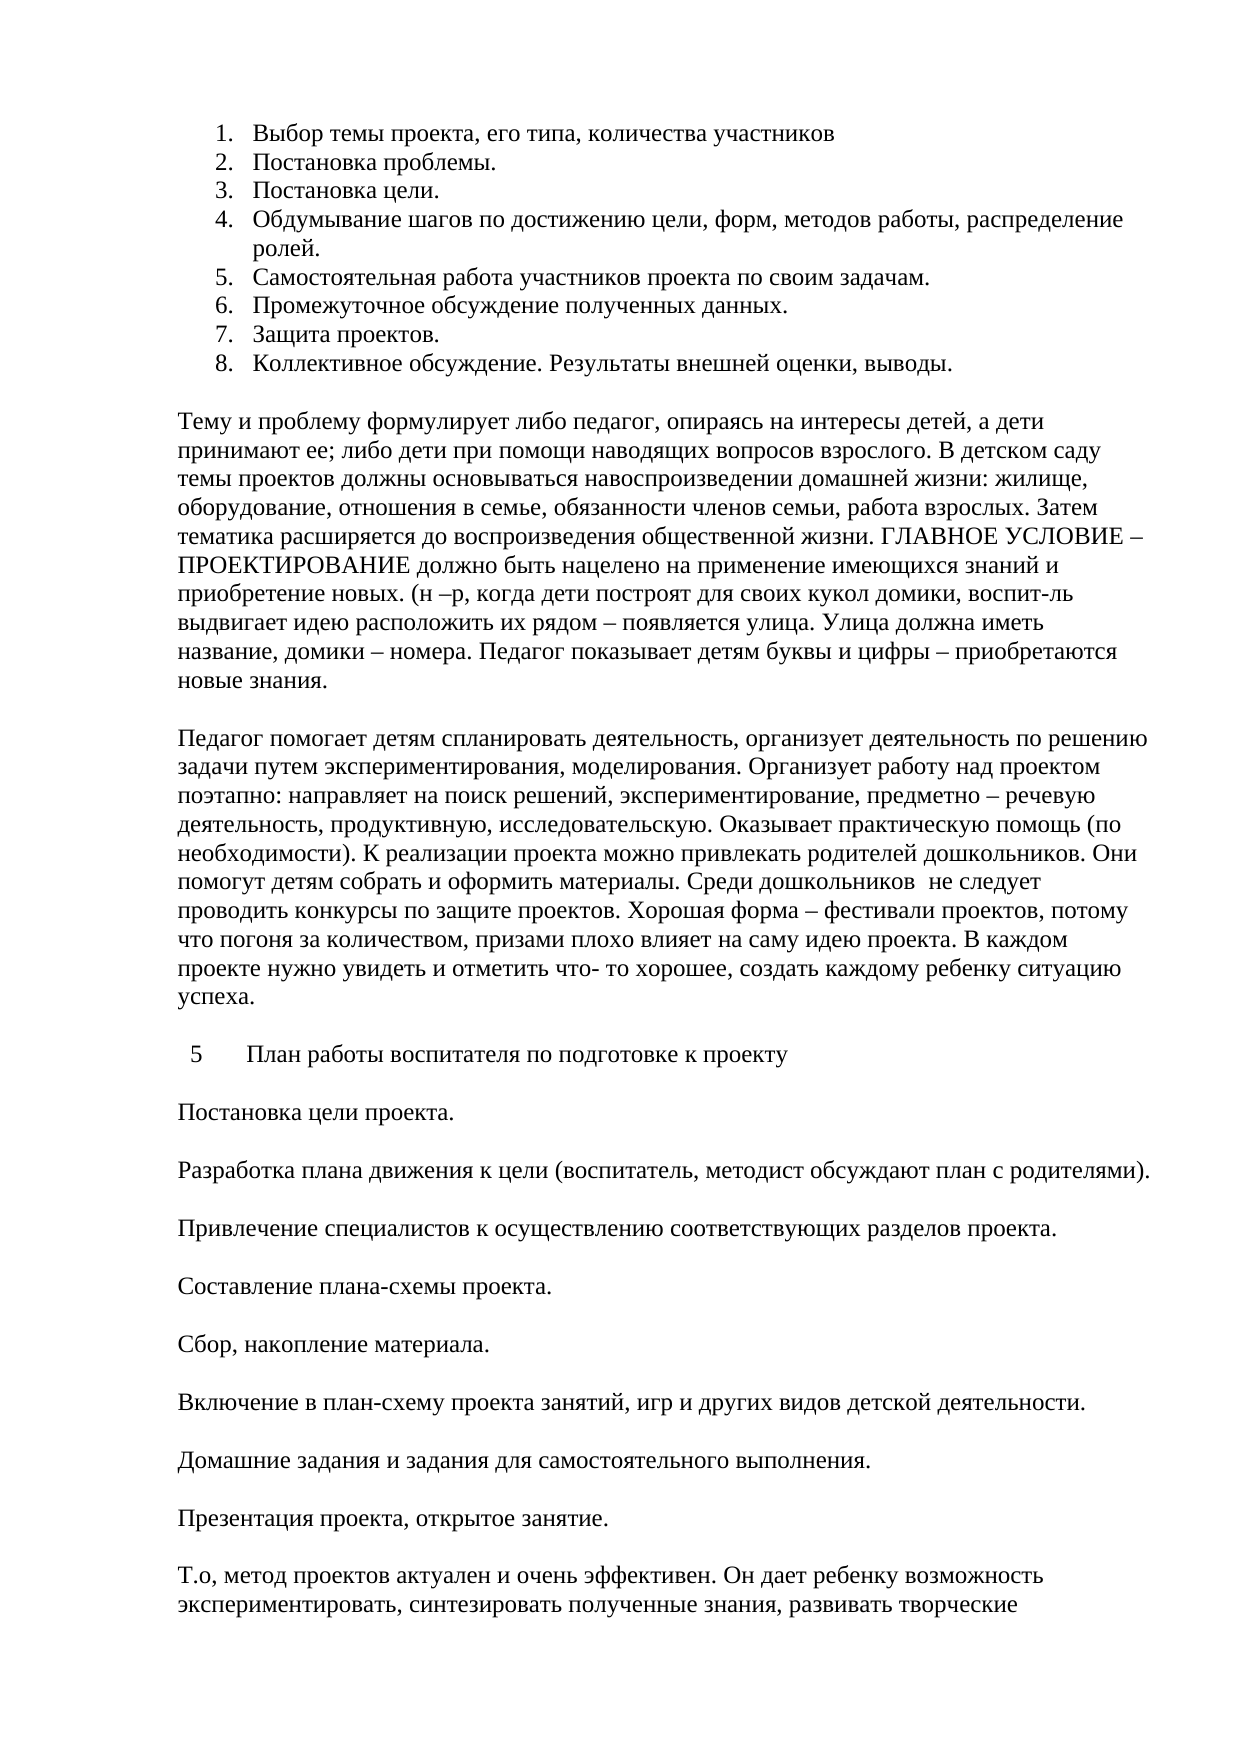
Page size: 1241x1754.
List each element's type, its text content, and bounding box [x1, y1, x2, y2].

list Защита проектов. [215, 319, 1152, 348]
list Коллективное обсуждение. Результаты внешней оценки, выводы. [215, 348, 1152, 377]
list Выбор темы проекта, его типа, количества участников [215, 118, 1152, 147]
text Разработка плана движения к цели (воспитатель, методист обсуждают план с родителями). [177, 1155, 1152, 1184]
text Сбор, накопление материала. [177, 1329, 1152, 1358]
text Привлечение специалистов к осуществлению соответствующих разделов проекта. [177, 1213, 1152, 1242]
list Постановка цели. [215, 176, 1152, 204]
text Педагог помогает детям спланировать деятельность, организует деятельность по решению задачи путем экспериментирования, моделирования. Организует работу над проектом поэтапно: направляет на поиск решений, экспериментирование, предметно – речевую деятельность, продуктивную, исследовательскую. Оказывает практическую помощь (по необходимости). К реализации проекта можно привлекать родителей дошкольников. Они помогут детям собрать и оформить материалы. Среди дошкольников не следует проводить конкурсы по защите проектов. Хорошая форма – фестивали проектов, потому что погоня за количеством, призами плохо влияет на саму идею проекта. В каждом проекте нужно увидеть и отметить что- то хорошее, создать каждому ребенку ситуацию успеха. [177, 723, 1152, 1010]
text Домашние задания и задания для самостоятельного выполнения. [177, 1445, 1152, 1473]
text Составление плана-схемы проекта. [177, 1271, 1152, 1300]
list Промежуточное обсуждение полученных данных. [215, 291, 1152, 319]
text 5 План работы воспитателя по подготовке к проекту [177, 1039, 1152, 1068]
text Включение в план-схему проекта занятий, игр и других видов детской деятельности. [177, 1387, 1152, 1416]
list Самостоятельная работа участников проекта по своим задачам. [215, 262, 1152, 291]
list Обдумывание шагов по достижению цели, форм, методов работы, распределение ролей. [215, 204, 1152, 262]
text Постановка цели проекта. [177, 1097, 1152, 1126]
text Тему и проблему формулирует либо педагог, опираясь на интересы детей, а дети принимают ее; либо дети при помощи наводящих вопросов взрослого. В детском саду темы проектов должны основываться навоспроизведении домашней жизни: жилище, оборудование, отношения в семье, обязанности членов семьи, работа взрослых. Затем тематика расширяется до воспроизведения общественной жизни. ГЛАВНОЕ УСЛОВИЕ – ПРОЕКТИРОВАНИЕ должно быть нацелено на применение имеющихся знаний и приобретение новых. (н –р, когда дети построят для своих кукол домики, воспит-ль выдвигает идею расположить их рядом – появляется улица. Улица должна иметь название, домики – номера. Педагог показывает детям буквы и цифры – приобретаются новые знания. [177, 406, 1152, 693]
list Постановка проблемы. [215, 147, 1152, 176]
text Презентация проекта, открытое занятие. [177, 1503, 1152, 1531]
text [177, 1561, 1152, 1618]
